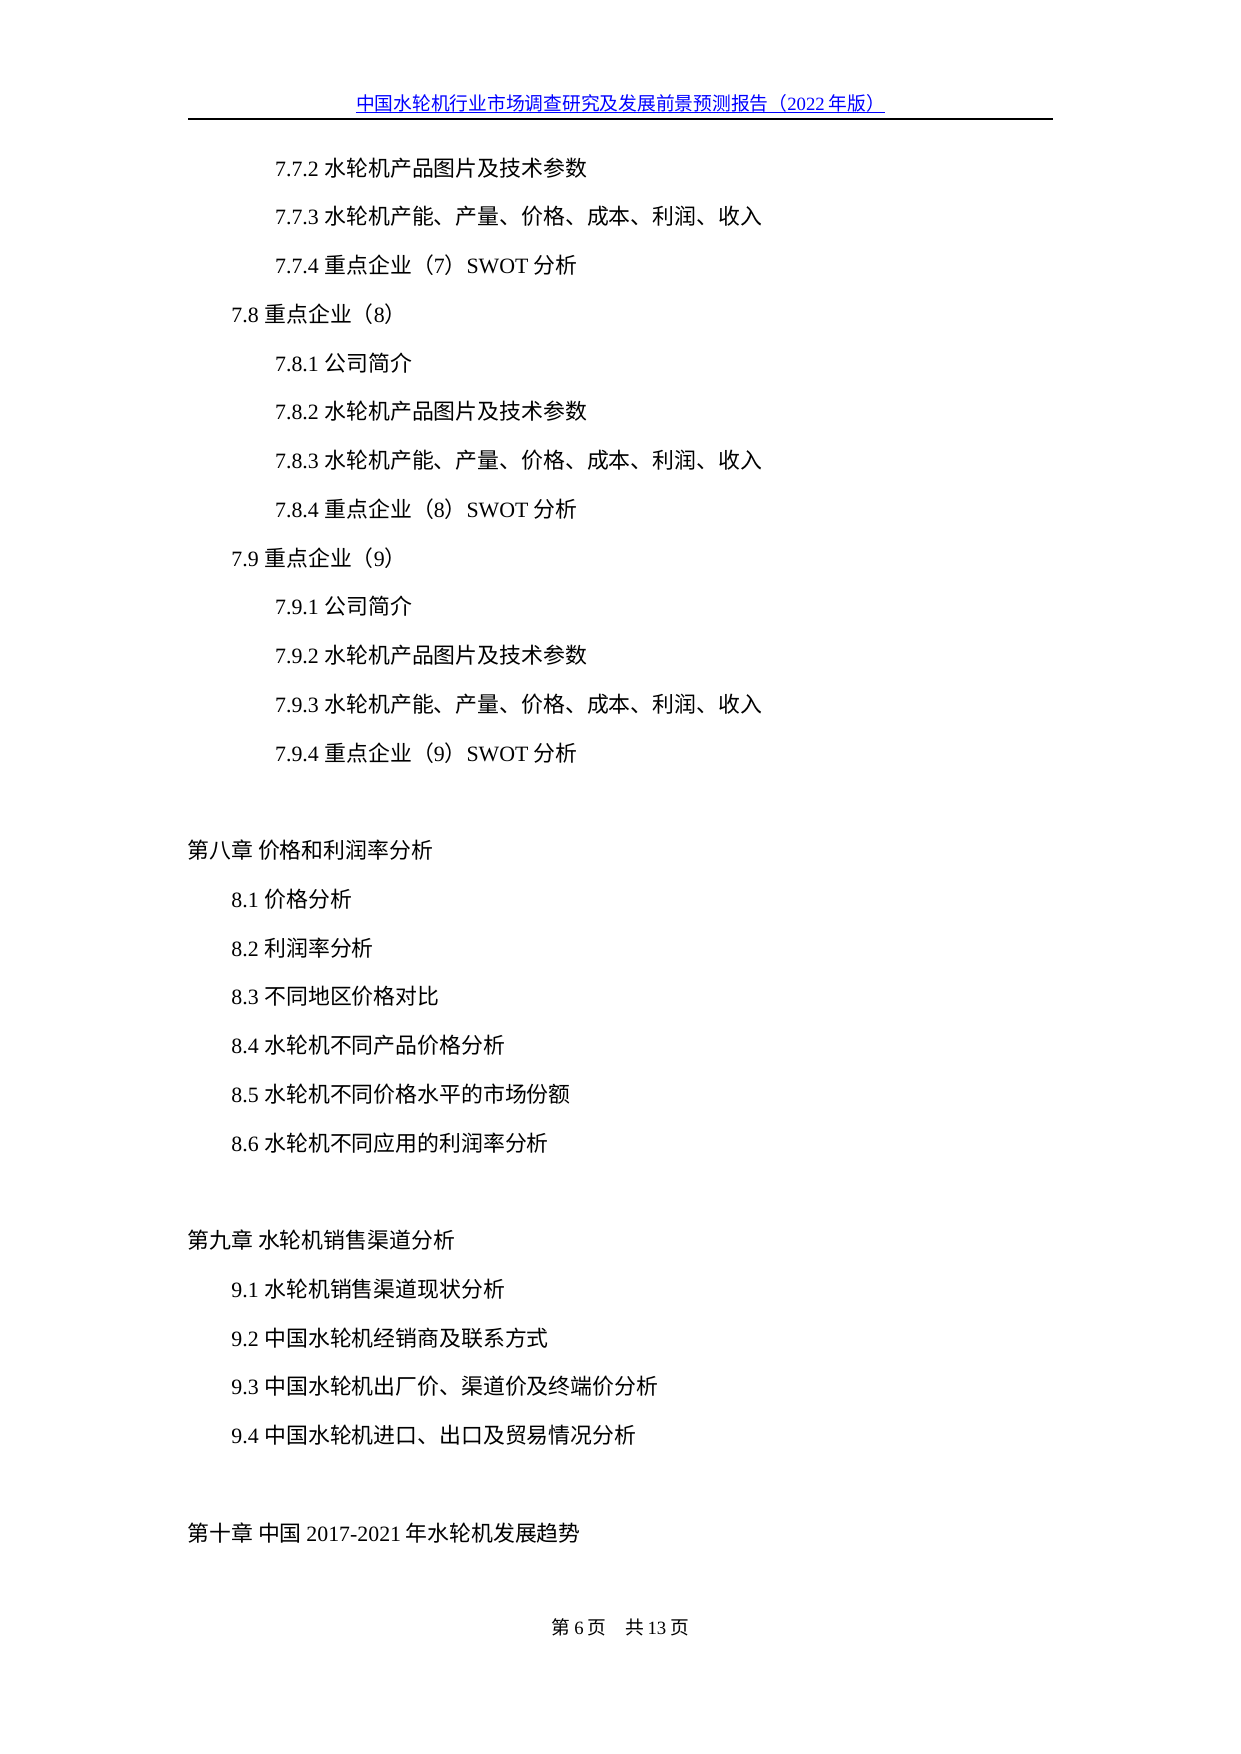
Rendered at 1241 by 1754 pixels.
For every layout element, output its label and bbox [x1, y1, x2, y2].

text [187, 150, 1053, 1548]
